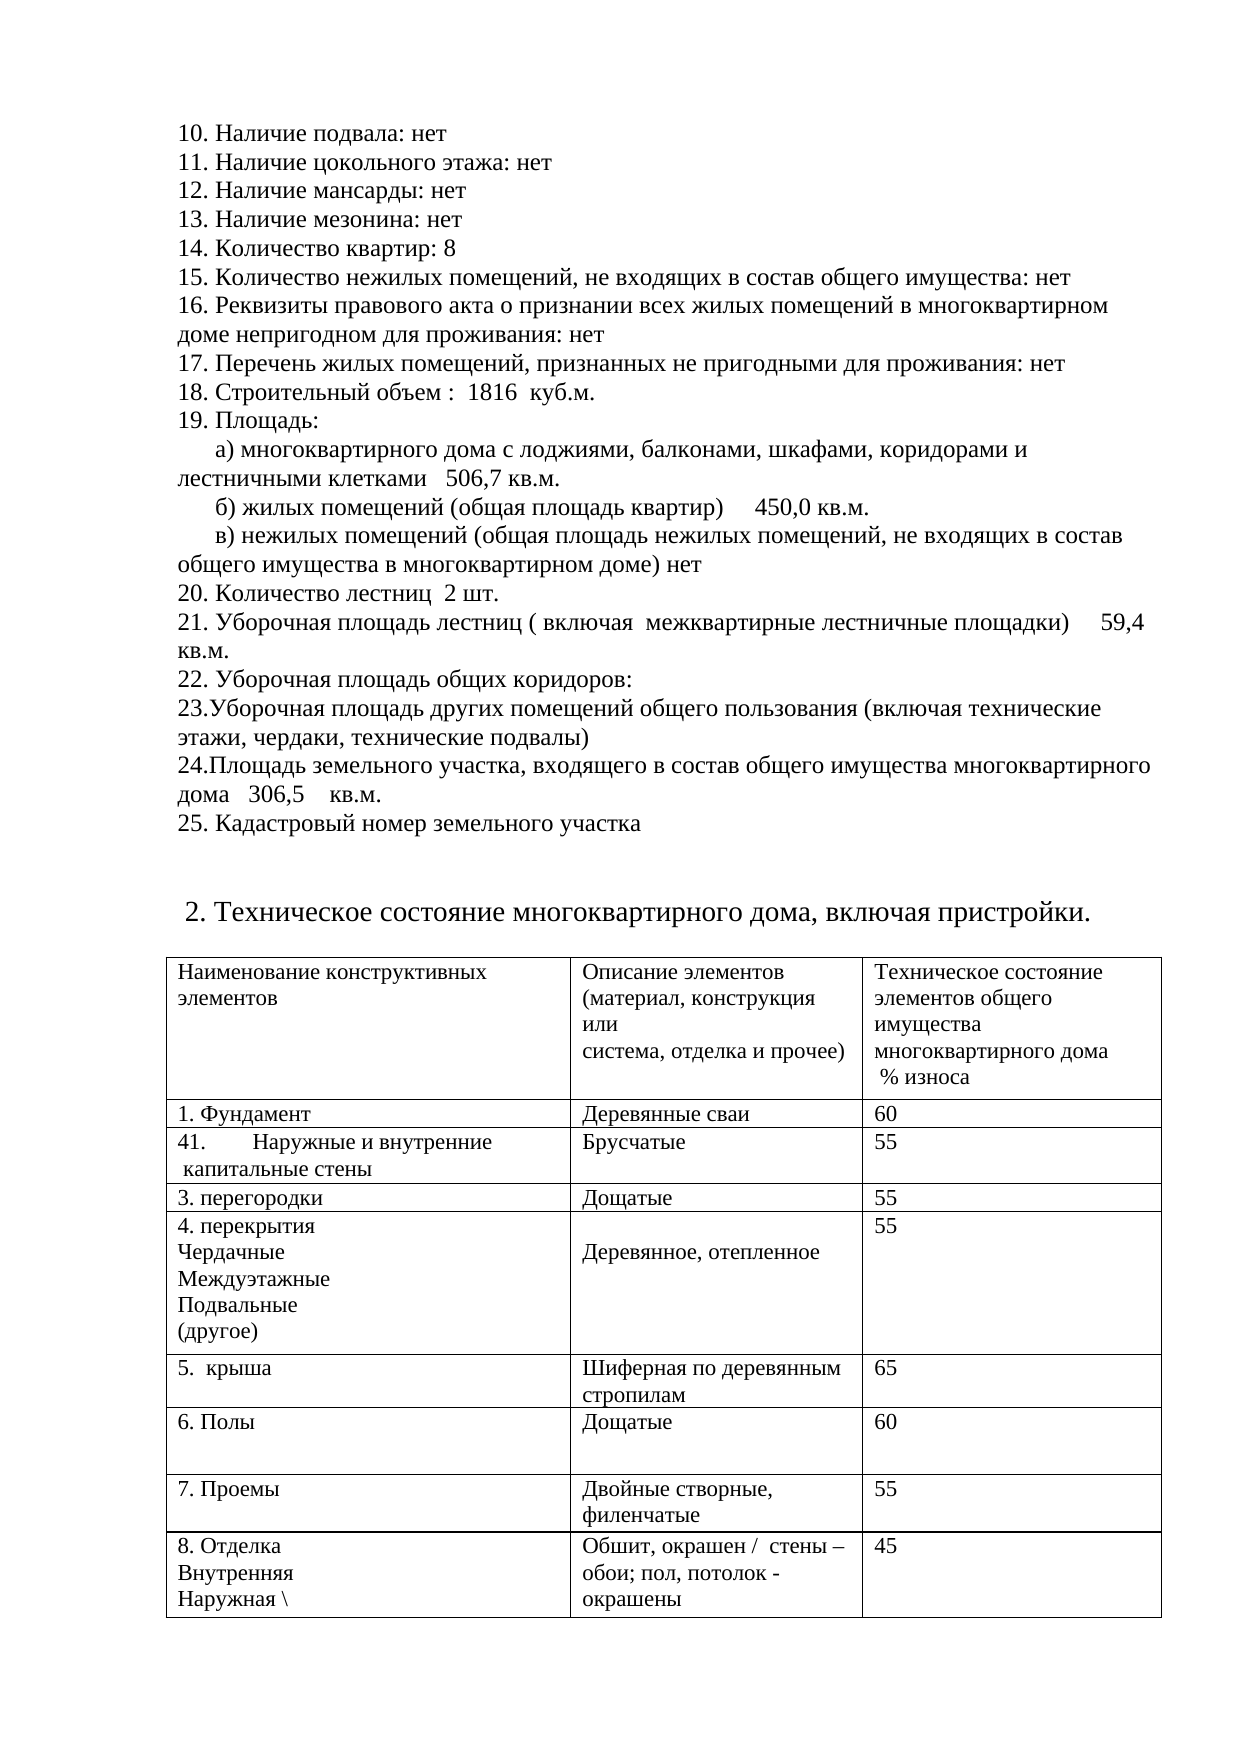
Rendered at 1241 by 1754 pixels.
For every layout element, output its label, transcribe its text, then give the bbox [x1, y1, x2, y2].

text 24.Площадь земельного участка, входящего в состав общего имущества многоквартирного дома 306,5 кв.м. [177, 751, 1152, 808]
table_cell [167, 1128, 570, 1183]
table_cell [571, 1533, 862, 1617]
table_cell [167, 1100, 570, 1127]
text 23.Уборочная площадь других помещений общего пользования (включая технические этажи, чердаки, технические подвалы) [177, 693, 1152, 751]
text в) нежилых помещений (общая площадь нежилых помещений, не входящих в состав общего имущества в многоквартирном доме) нет [177, 521, 1152, 578]
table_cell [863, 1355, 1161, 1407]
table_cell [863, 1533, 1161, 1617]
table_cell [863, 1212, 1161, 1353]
text а) многоквартирного дома с лоджиями, балконами, шкафами, коридорами и лестничными клетками 506,7 кв.м. [177, 434, 1152, 492]
text 12. Наличие мансарды: нет [177, 176, 1152, 204]
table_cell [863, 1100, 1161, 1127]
text 10. Наличие подвала: нет [177, 118, 1152, 147]
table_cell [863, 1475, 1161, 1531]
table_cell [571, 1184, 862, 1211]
text 14. Количество квартир: 8 [177, 233, 1152, 262]
text 2. Техническое состояние многоквартирного дома, включая пристройки. [177, 894, 1152, 928]
text б) жилых помещений (общая площадь квартир) 450,0 кв.м. [177, 492, 1152, 521]
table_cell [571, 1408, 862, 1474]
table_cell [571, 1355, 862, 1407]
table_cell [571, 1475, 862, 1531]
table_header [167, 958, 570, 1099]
text 13. Наличие мезонина: нет [177, 204, 1152, 233]
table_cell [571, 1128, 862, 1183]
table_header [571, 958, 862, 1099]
text 19. Площадь: [177, 406, 1152, 434]
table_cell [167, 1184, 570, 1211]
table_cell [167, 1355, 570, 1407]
text 22. Уборочная площадь общих коридоров: [177, 664, 1152, 693]
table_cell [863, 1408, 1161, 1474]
text 18. Строительный объем : 1816 куб.м. [177, 377, 1152, 406]
text 25. Кадастровый номер земельного участка [177, 808, 1152, 837]
text 21. Уборочная площадь лестниц ( включая межквартирные лестничные площадки) 59,4 кв.м. [177, 607, 1152, 664]
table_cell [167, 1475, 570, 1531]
text 16. Реквизиты правового акта о признании всех жилых помещений в многоквартирном доме непригодном для проживания: нет [177, 291, 1152, 348]
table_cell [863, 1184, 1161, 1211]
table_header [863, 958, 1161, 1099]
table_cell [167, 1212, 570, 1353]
text 17. Перечень жилых помещений, признанных не пригодными для проживания: нет [177, 348, 1152, 377]
text 15. Количество нежилых помещений, не входящих в состав общего имущества: нет [177, 262, 1152, 291]
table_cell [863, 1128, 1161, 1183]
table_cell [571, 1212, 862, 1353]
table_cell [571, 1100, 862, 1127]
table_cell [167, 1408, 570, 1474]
text 20. Количество лестниц 2 шт. [177, 578, 1152, 607]
text 11. Наличие цокольного этажа: нет [177, 147, 1152, 176]
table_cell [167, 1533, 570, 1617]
